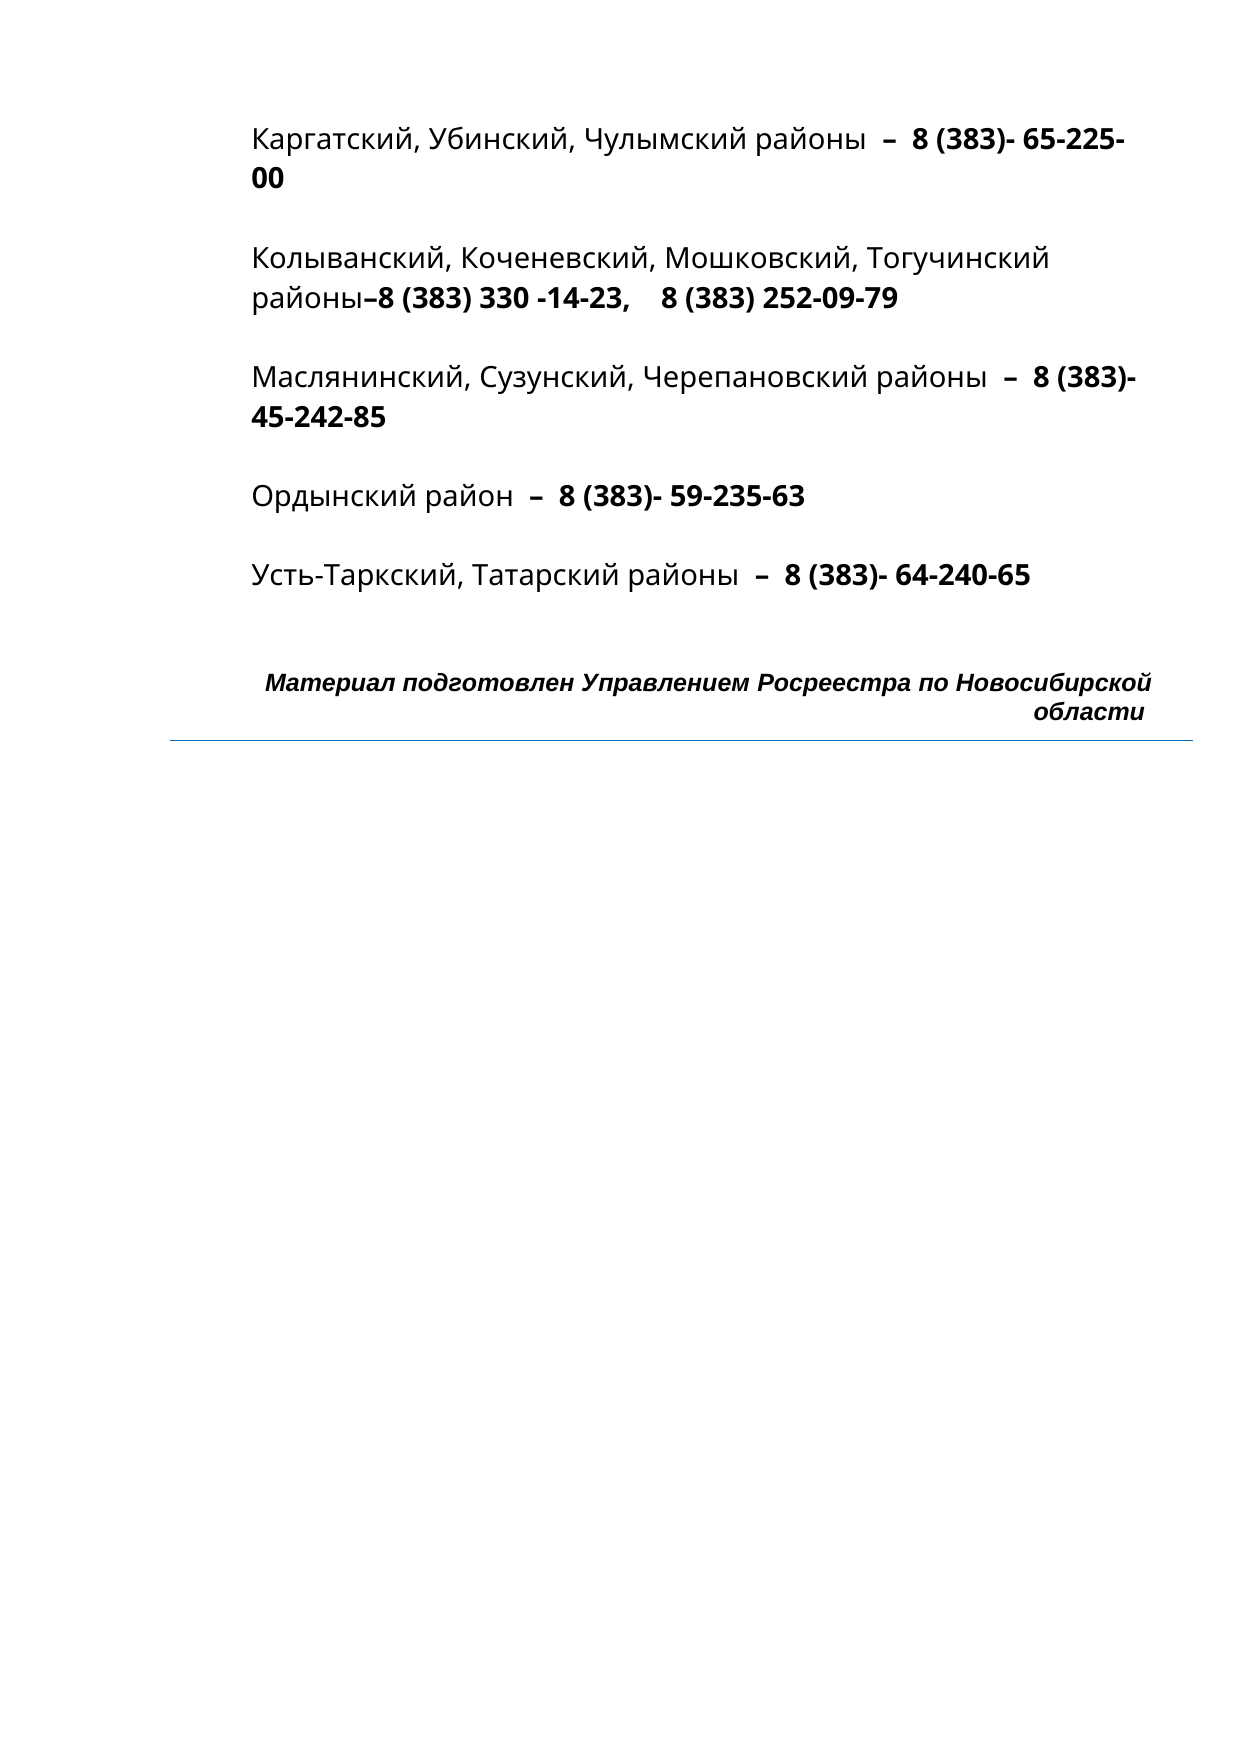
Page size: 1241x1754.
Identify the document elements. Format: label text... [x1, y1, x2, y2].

text Маслянинский, Сузунский, Черепановский районы – 8 (383)- 45-242-85 [251, 356, 1152, 436]
text Каргатский, Убинский, Чулымский районы – 8 (383)- 65-225-00 [251, 118, 1152, 197]
text Усть-Таркский, Татарский районы – 8 (383)- 64-240-65 [251, 555, 1152, 594]
text Ордынский район – 8 (383)- 59-235-63 [251, 475, 1152, 515]
text Колыванский, Коченевский, Мошковский, Тогучинский районы–8 (383) 330 -14-23, 8 (383) 252-09-79 [251, 237, 1152, 317]
